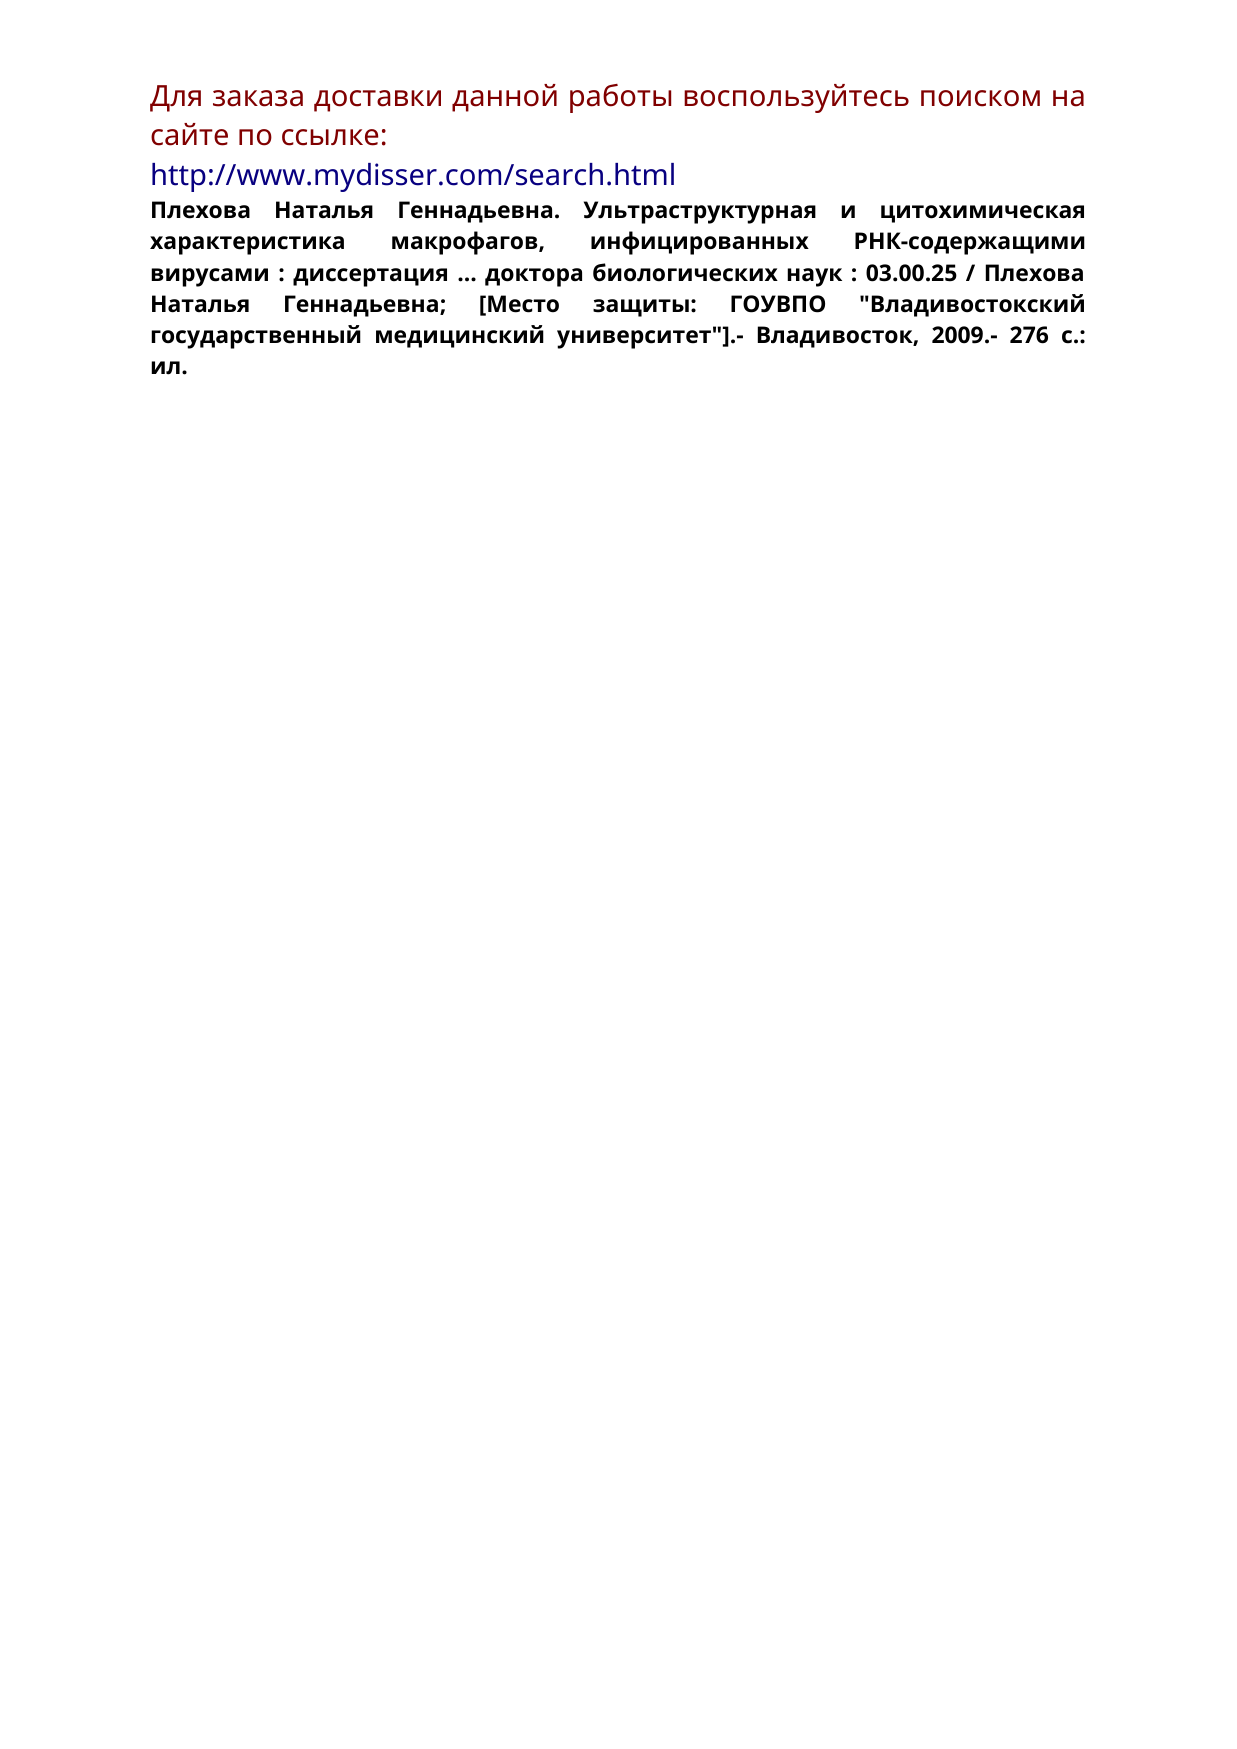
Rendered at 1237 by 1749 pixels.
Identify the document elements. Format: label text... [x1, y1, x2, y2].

text Плехова Наталья Геннадьевна. Ультраструктурная и цитохимическая характеристика макрофагов, инфицированных РНК-содержащими вирусами : диссертация ... доктора биологических наук : 03.00.25 / Плехова Наталья Геннадьевна; [Место защиты: ГОУВПО "Владивостокский государственный медицинский университет"].- Владивосток, 2009.- 276 с.: ил. [150, 194, 1086, 382]
